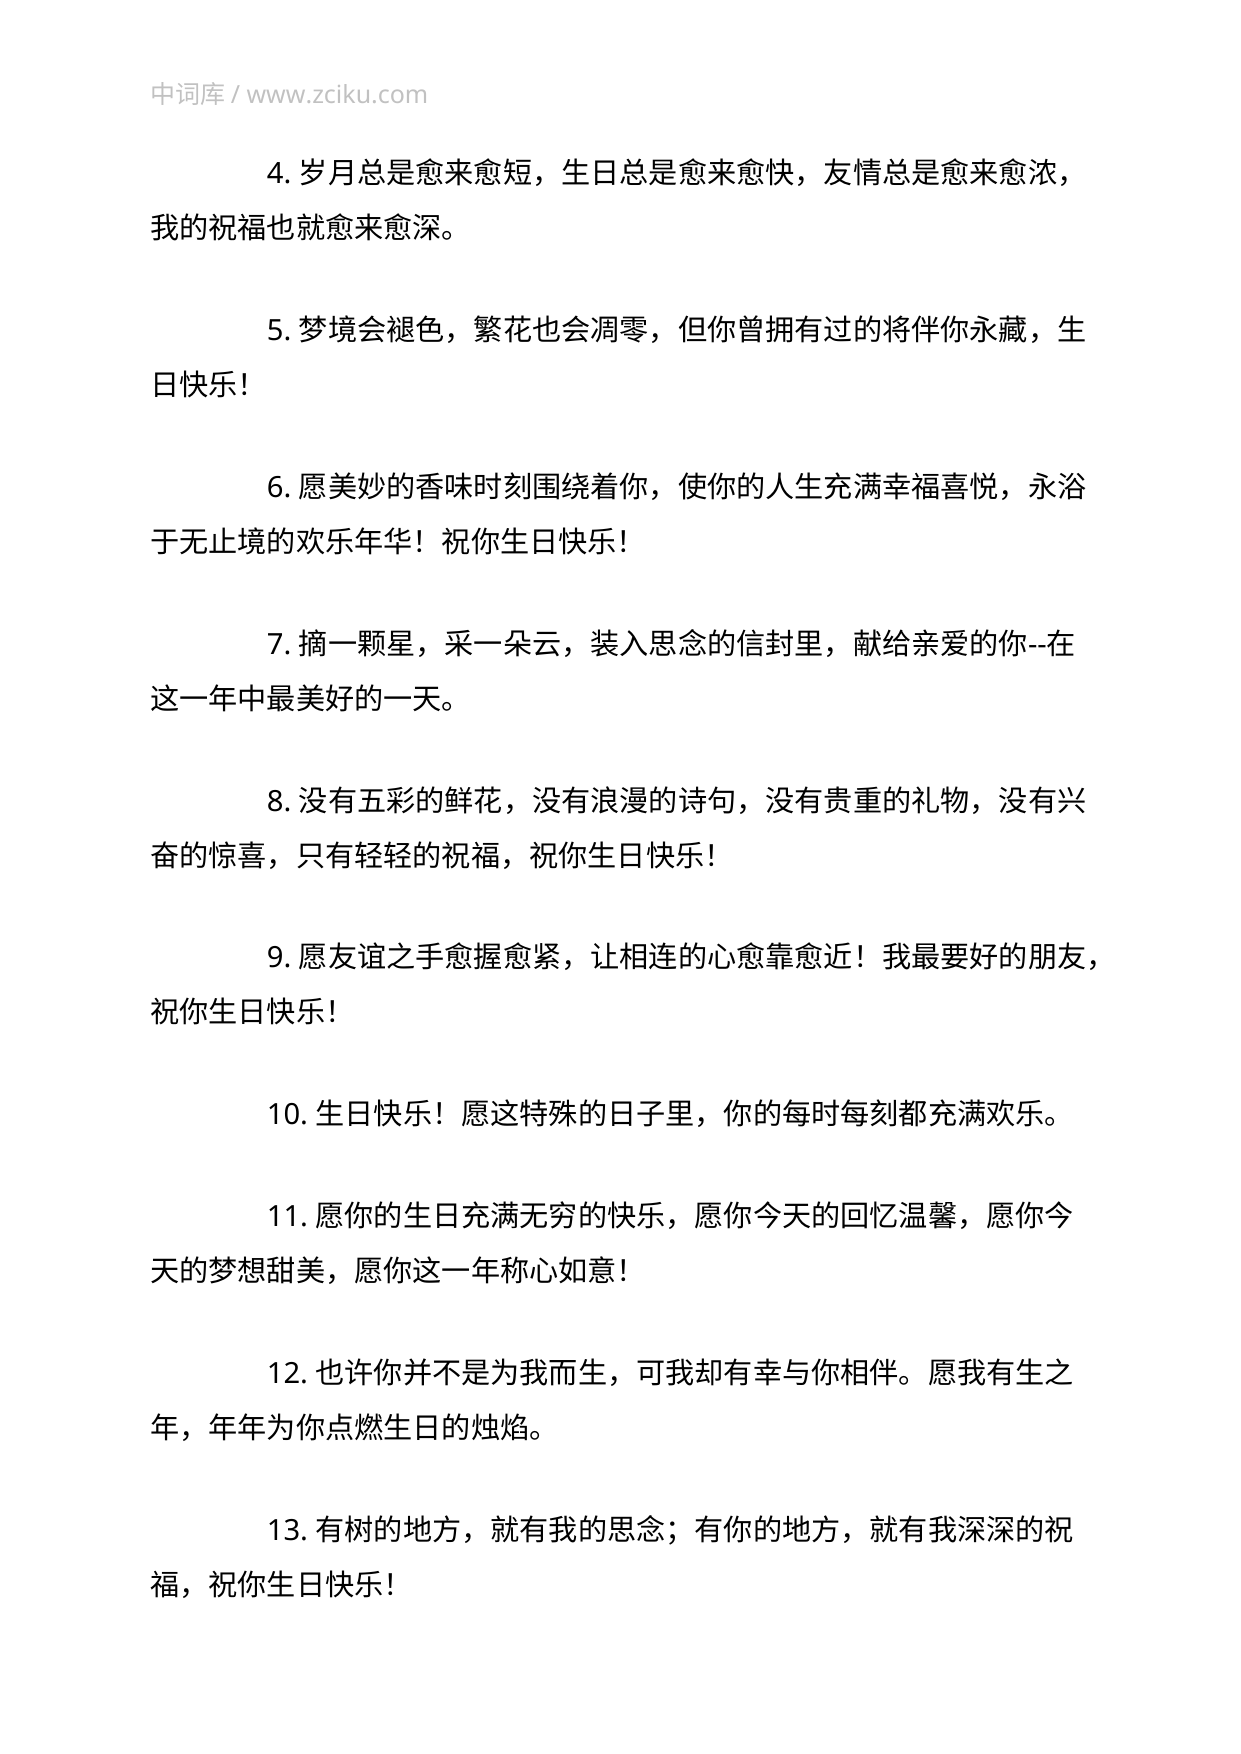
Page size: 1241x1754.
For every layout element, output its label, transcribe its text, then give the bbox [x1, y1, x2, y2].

text 7. 摘一颗星，采一朵云，装入思念的信封里，献给亲爱的你--在这一年中最美好的一天。 [150, 620, 1090, 718]
text 8. 没有五彩的鲜花，没有浪漫的诗句，没有贵重的礼物，没有兴奋的惊喜，只有轻轻的祝福，祝你生日快乐！ [150, 777, 1090, 874]
text 6. 愿美妙的香味时刻围绕着你，使你的人生充满幸福喜悦，永浴于无止境的欢乐年华！祝你生日快乐！ [150, 463, 1090, 561]
text 10. 生日快乐！愿这特殊的日子里，你的每时每刻都充满欢乐。 [150, 1091, 1090, 1133]
text 4. 岁月总是愈来愈短，生日总是愈来愈快，友情总是愈来愈浓，我的祝福也就愈来愈深。 [150, 150, 1090, 247]
text 9. 愿友谊之手愈握愈紧，让相连的心愈靠愈近！我最要好的朋友，祝你生日快乐！ [150, 934, 1090, 1031]
text 12. 也许你并不是为我而生，可我却有幸与你相伴。愿我有生之年，年年为你点燃生日的烛焰。 [150, 1349, 1090, 1447]
text 13. 有树的地方，就有我的思念；有你的地方，就有我深深的祝福，祝你生日快乐！ [150, 1506, 1090, 1603]
text 5. 梦境会褪色，繁花也会凋零，但你曾拥有过的将伴你永藏，生日快乐！ [150, 307, 1090, 404]
text 11. 愿你的生日充满无穷的快乐，愿你今天的回忆温馨，愿你今天的梦想甜美，愿你这一年称心如意！ [150, 1193, 1090, 1290]
